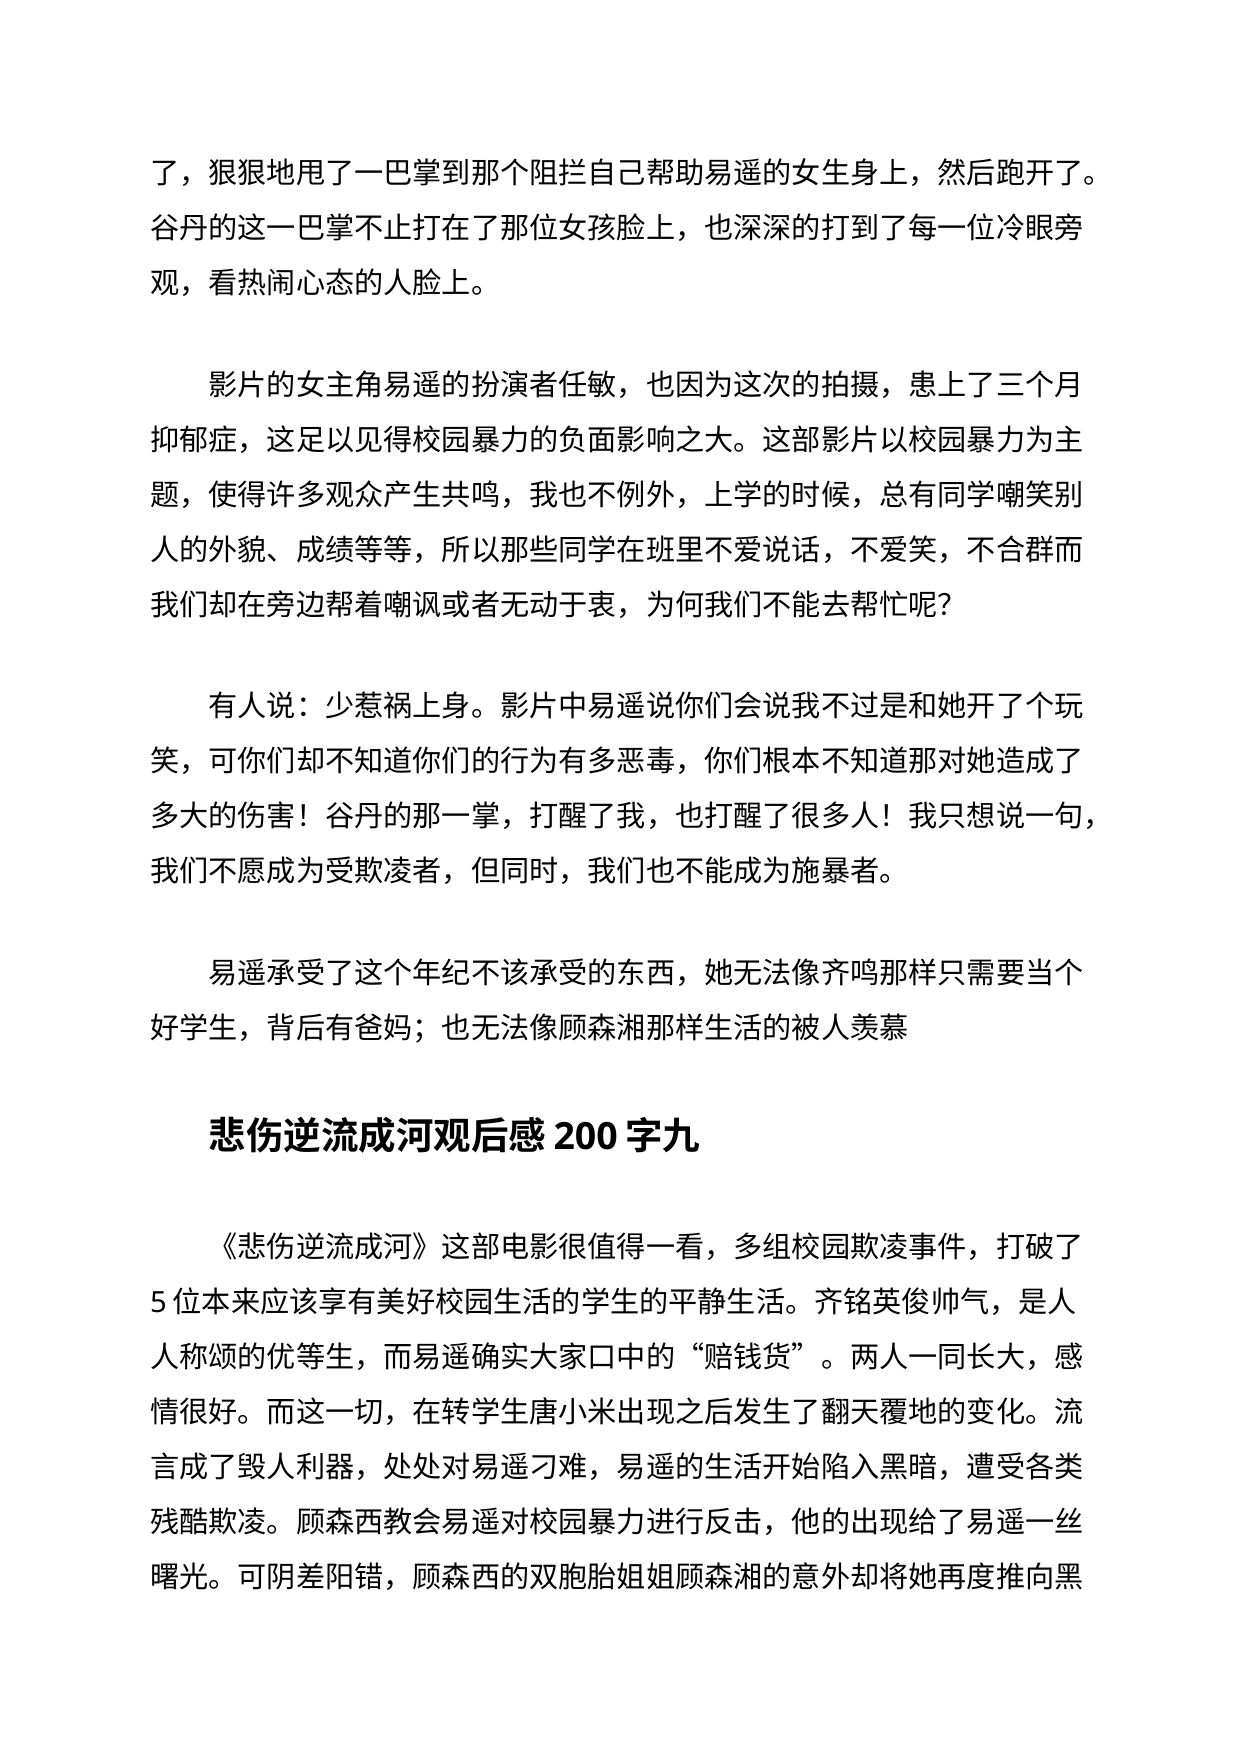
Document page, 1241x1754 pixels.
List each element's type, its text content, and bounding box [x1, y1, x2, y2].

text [150, 1224, 1090, 1595]
text 影片的女主角易遥的扮演者任敏，也因为这次的拍摄，患上了三个月抑郁症，这足以见得校园暴力的负面影响之大。这部影片以校园暴力为主题，使得许多观众产生共鸣，我也不例外，上学的时候，总有同学嘲笑别人的外貌、成绩等等，所以那些同学在班里不爱说话，不爱笑，不合群而我们却在旁边帮着嘲讽或者无动于衷，为何我们不能去帮忙呢？ [150, 362, 1090, 623]
text 有人说：少惹祸上身。影片中易遥说你们会说我不过是和她开了个玩笑，可你们却不知道你们的行为有多恶毒，你们根本不知道那对她造成了多大的伤害！谷丹的那一掌，打醒了我，也打醒了很多人！我只想说一句，我们不愿成为受欺凌者，但同时，我们也不能成为施暴者。 [150, 683, 1090, 890]
text 悲伤逆流成河观后感200字九 [150, 1106, 1090, 1161]
text 易遥承受了这个年纪不该承受的东西，她无法像齐鸣那样只需要当个好学生，背后有爸妈；也无法像顾森湘那样生活的被人羡慕 [150, 949, 1090, 1047]
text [150, 150, 1090, 302]
